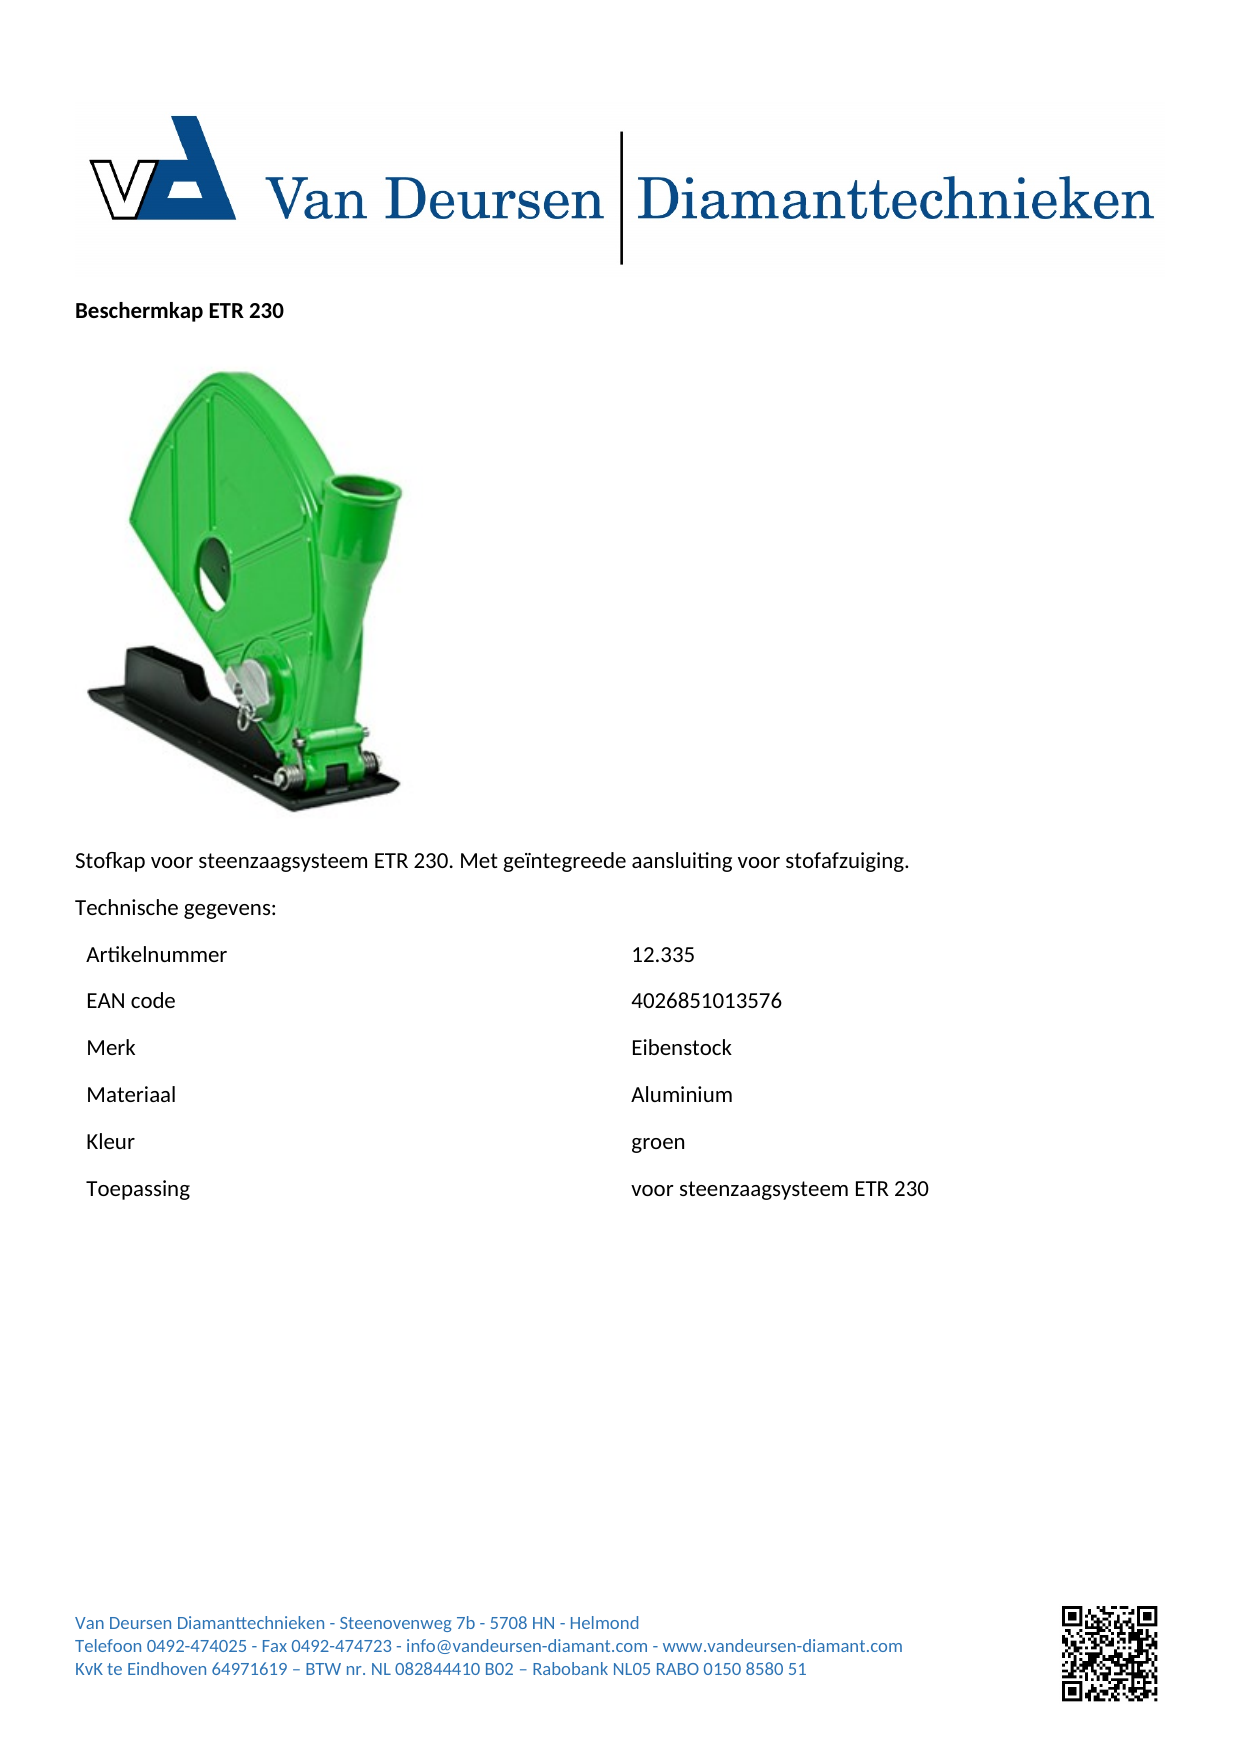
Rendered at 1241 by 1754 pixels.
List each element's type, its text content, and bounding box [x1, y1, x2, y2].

table_cell Materiaal [75, 1080, 620, 1127]
text Technische gegevens: [75, 893, 1165, 921]
table_cell Aluminium [620, 1080, 1165, 1127]
picture [75, 101, 1166, 277]
table_cell Kleur [75, 1127, 620, 1174]
table_cell EAN code [75, 987, 620, 1033]
table_header 12.335 [620, 940, 1165, 987]
table_cell groen [620, 1127, 1165, 1174]
table_header Artikelnummer [75, 940, 620, 987]
table_cell Toepassing [75, 1174, 620, 1220]
text Stofkap voor steenzaagsysteem ETR 230. Met geïntegreede aansluiting voor stofafzuiging. [75, 846, 1165, 874]
table_cell Eibenstock [620, 1033, 1165, 1080]
text Beschermkap ETR 230 [75, 296, 1165, 324]
table_cell voor steenzaagsysteem ETR 230 [620, 1174, 1165, 1220]
table_cell 4026851013576 [620, 987, 1165, 1033]
table_cell Merk [75, 1033, 620, 1080]
picture [1059, 1603, 1160, 1704]
